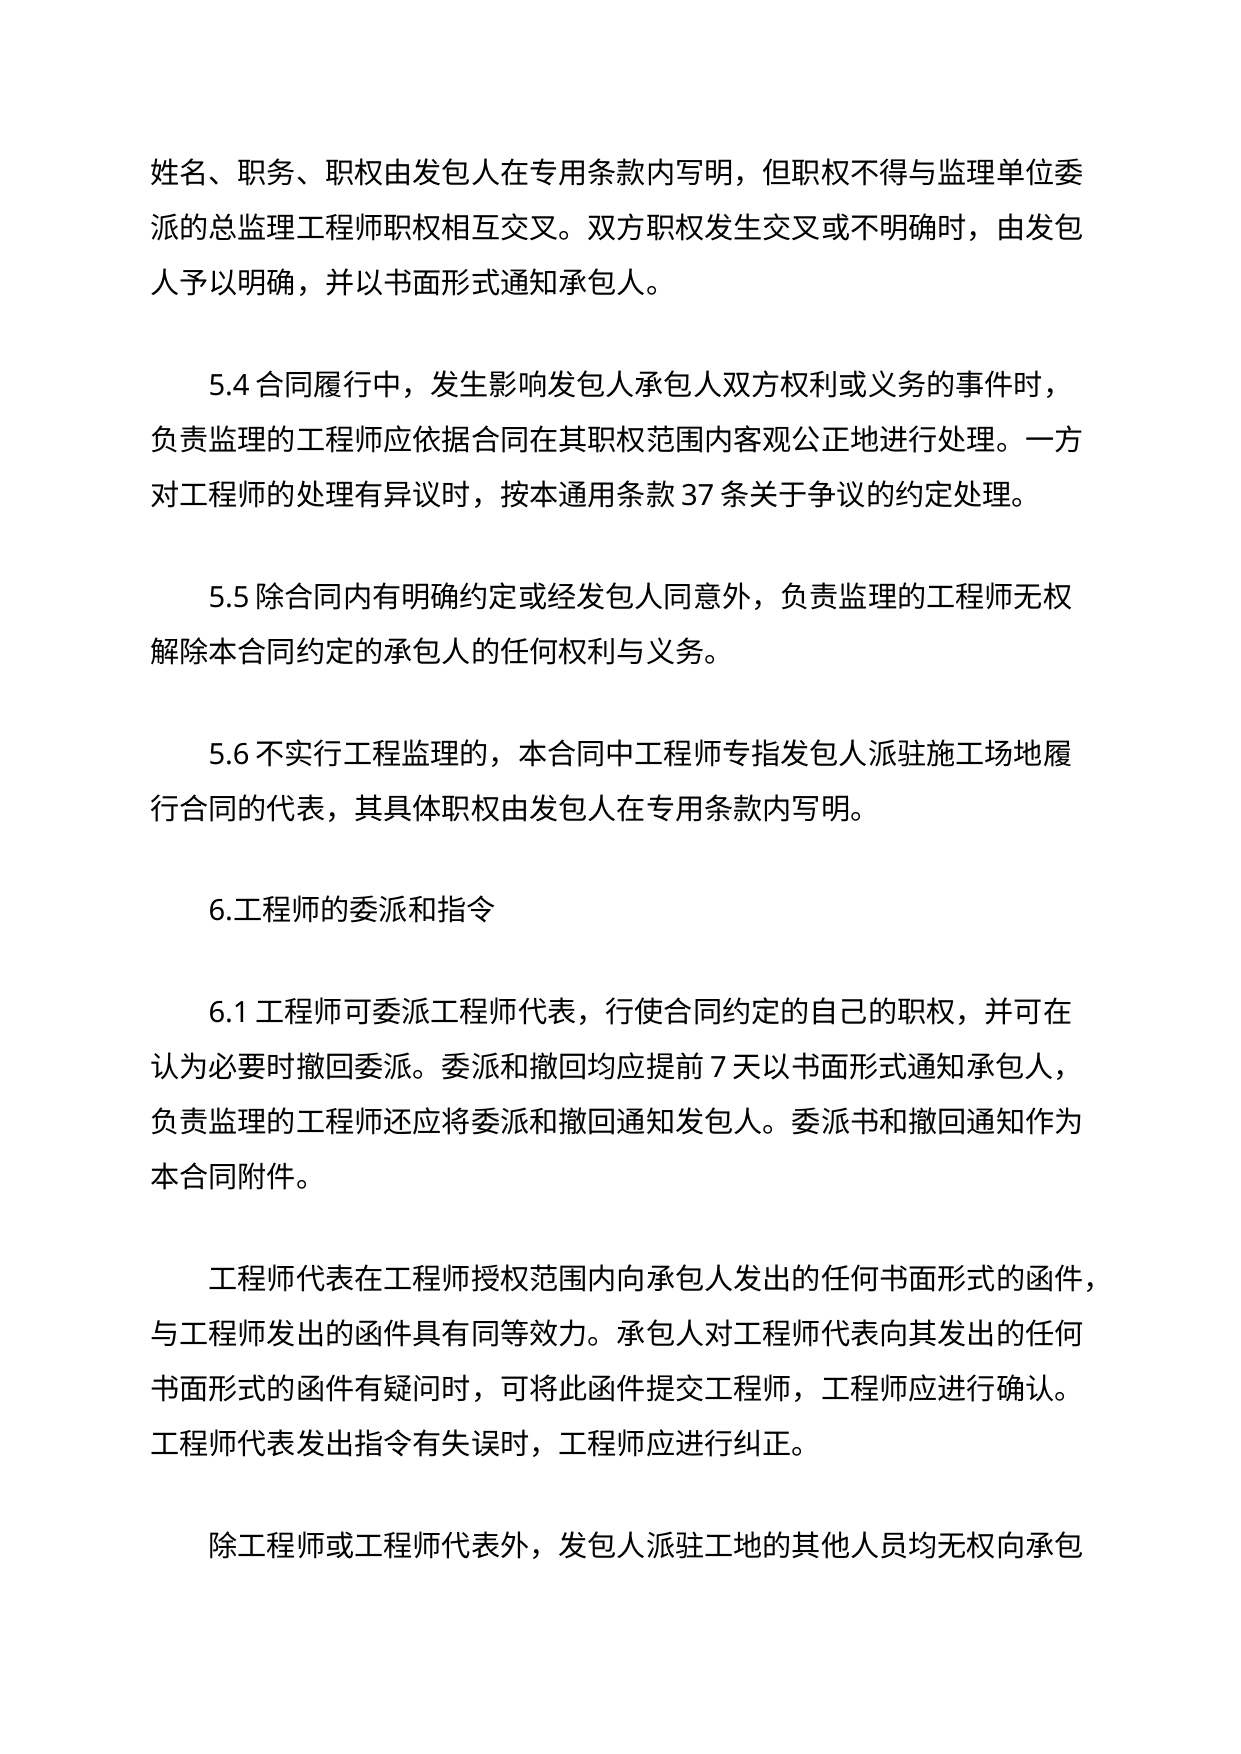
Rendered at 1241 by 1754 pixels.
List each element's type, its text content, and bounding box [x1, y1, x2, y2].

text 5.5除合同内有明确约定或经发包人同意外，负责监理的工程师无权解除本合同约定的承包人的任何权利与义务。 [150, 573, 1090, 671]
text 6.1工程师可委派工程师代表，行使合同约定的自己的职权，并可在认为必要时撤回委派。委派和撤回均应提前7天以书面形式通知承包人，负责监理的工程师还应将委派和撤回通知发包人。委派书和撤回通知作为本合同附件。 [150, 989, 1090, 1196]
text 工程师代表在工程师授权范围内向承包人发出的任何书面形式的函件，与工程师发出的函件具有同等效力。承包人对工程师代表向其发出的任何书面形式的函件有疑问时，可将此函件提交工程师，工程师应进行确认。工程师代表发出指令有失误时，工程师应进行纠正。 [150, 1256, 1090, 1463]
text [150, 1522, 1090, 1564]
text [150, 150, 1090, 302]
text 6.工程师的委派和指令 [150, 887, 1090, 929]
text 5.6不实行工程监理的，本合同中工程师专指发包人派驻施工场地履行合同的代表，其具体职权由发包人在专用条款内写明。 [150, 730, 1090, 827]
text 5.4合同履行中，发生影响发包人承包人双方权利或义务的事件时，负责监理的工程师应依据合同在其职权范围内客观公正地进行处理。一方对工程师的处理有异议时，按本通用条款37条关于争议的约定处理。 [150, 362, 1090, 514]
